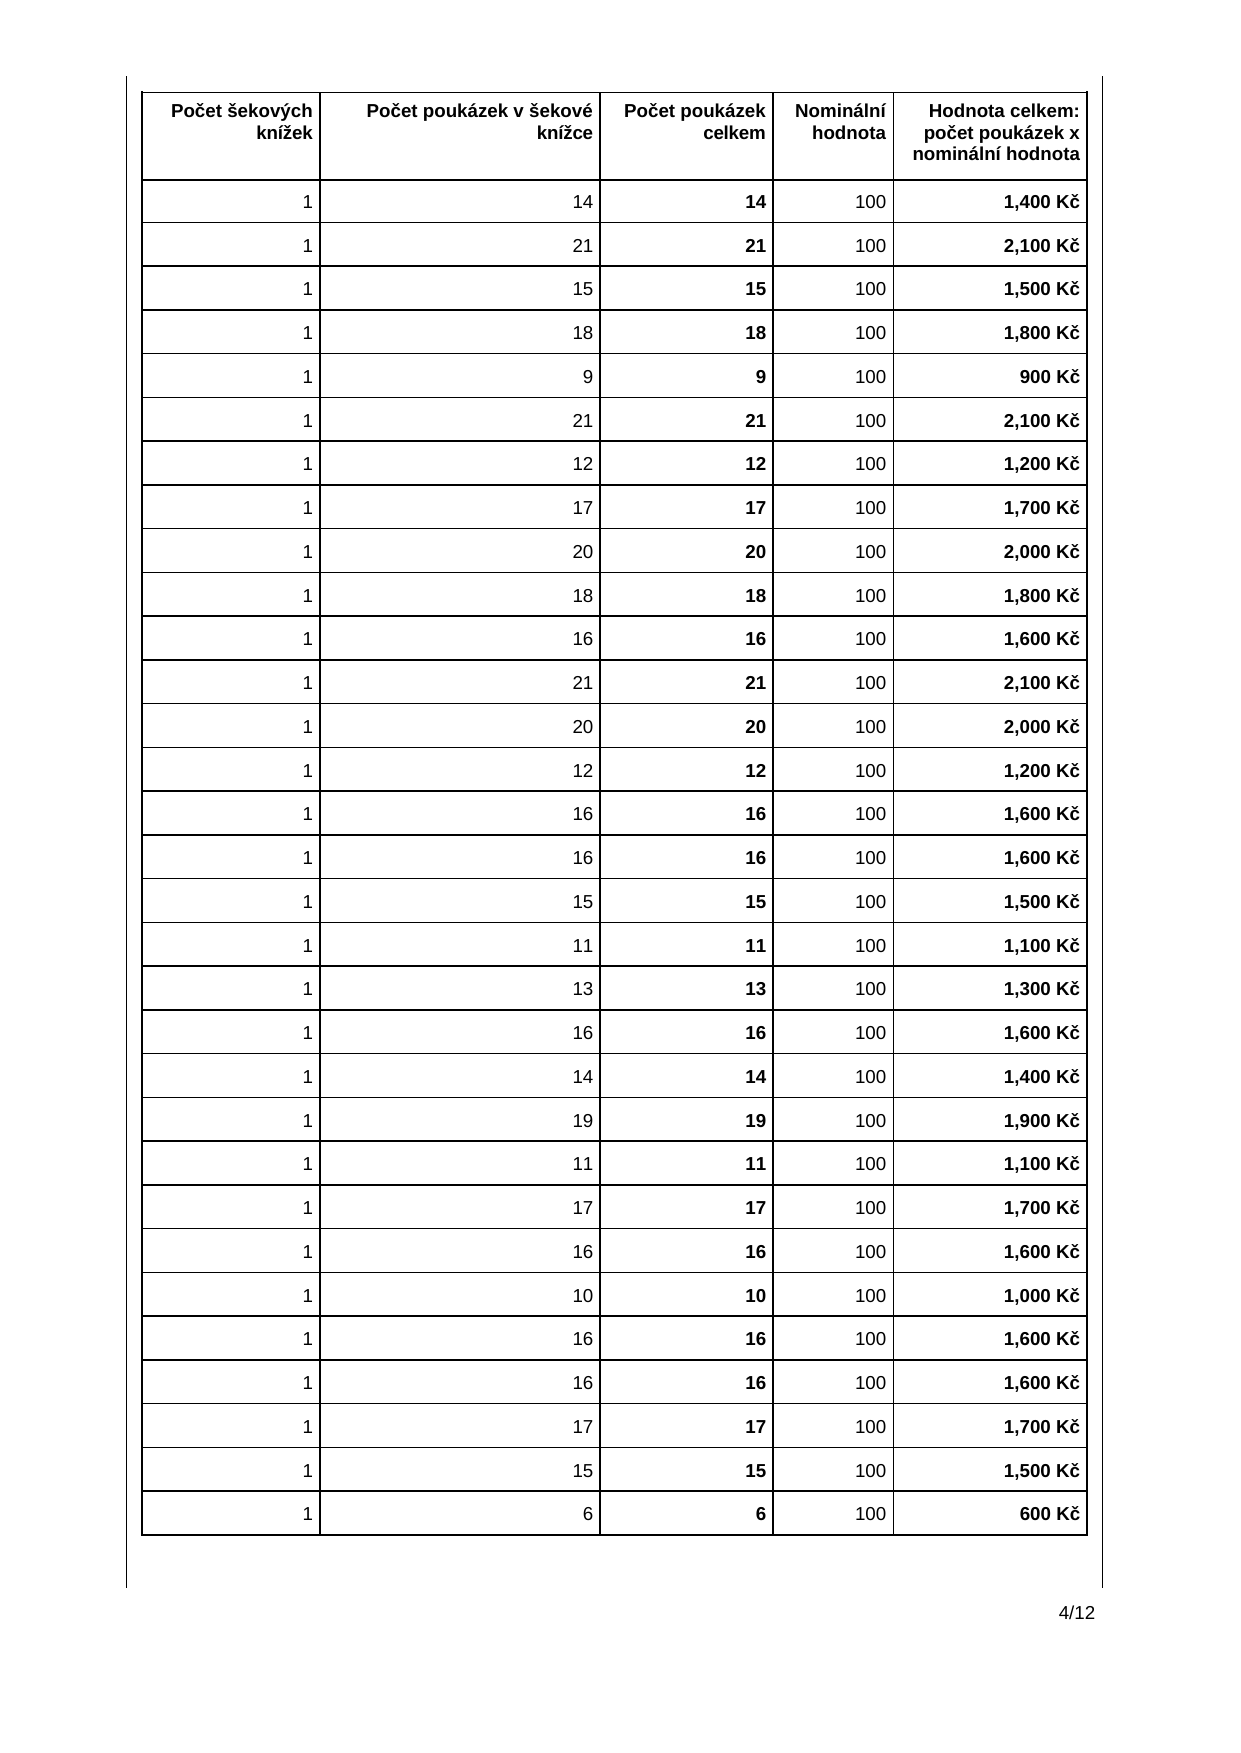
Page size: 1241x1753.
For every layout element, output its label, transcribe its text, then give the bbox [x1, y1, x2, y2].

table_cell 15 [321, 879, 599, 921]
table_cell 2,100 Kč [894, 223, 1086, 265]
table_cell 11 [601, 1142, 772, 1184]
table_cell 1,700 Kč [894, 486, 1086, 528]
table_cell 1,800 Kč [894, 573, 1086, 615]
table_cell 1 [143, 267, 319, 309]
table_cell 1,500 Kč [894, 879, 1086, 921]
table_cell 1 [143, 529, 319, 571]
table_cell 1 [143, 1492, 319, 1534]
table_cell 100 [774, 967, 893, 1009]
table_cell 100 [774, 748, 893, 790]
table_cell 1,300 Kč [894, 967, 1086, 1009]
table_cell 11 [601, 923, 772, 965]
table_cell 12 [601, 748, 772, 790]
table_cell 1,900 Kč [894, 1098, 1086, 1140]
table_cell 16 [601, 1317, 772, 1359]
table_cell 15 [601, 267, 772, 309]
table_cell 17 [321, 1404, 599, 1446]
table_cell 17 [601, 486, 772, 528]
table_cell 11 [321, 923, 599, 965]
table_cell 1,700 Kč [894, 1186, 1086, 1228]
table_cell 2,000 Kč [894, 529, 1086, 571]
table_cell 21 [321, 398, 599, 440]
table_cell 17 [321, 1186, 599, 1228]
table_cell 1,600 Kč [894, 1229, 1086, 1271]
table_cell 16 [601, 1229, 772, 1271]
table_cell 100 [774, 1229, 893, 1271]
table_cell 100 [774, 836, 893, 878]
table_cell 100 [774, 1448, 893, 1490]
table_header Počet poukázek v šekové knížce [321, 93, 599, 179]
table_cell 14 [321, 181, 599, 221]
table_cell 16 [601, 836, 772, 878]
table_cell 19 [321, 1098, 599, 1140]
table_header Nominální hodnota [774, 93, 893, 179]
table_cell 1 [143, 311, 319, 353]
table_cell 16 [321, 1317, 599, 1359]
table_cell 1 [143, 879, 319, 921]
table_cell 100 [774, 704, 893, 746]
table_cell 1 [143, 573, 319, 615]
table_cell 16 [601, 1011, 772, 1053]
table_cell 1 [143, 836, 319, 878]
table_header Hodnota celkem: počet poukázek x nominální hodnota [894, 93, 1086, 179]
table_header Počet poukázek celkem [601, 93, 772, 179]
table_cell 1 [143, 486, 319, 528]
table_cell 6 [601, 1492, 772, 1534]
table_cell 2,100 Kč [894, 661, 1086, 703]
table_cell 100 [774, 1404, 893, 1446]
table_cell 100 [774, 442, 893, 484]
table_cell 1,400 Kč [894, 181, 1086, 221]
table_cell 1,600 Kč [894, 836, 1086, 878]
table_cell 1 [143, 1273, 319, 1315]
table_cell 21 [601, 398, 772, 440]
table_cell 100 [774, 486, 893, 528]
table_cell 6 [321, 1492, 599, 1534]
table_cell 16 [321, 1229, 599, 1271]
table_cell 100 [774, 1317, 893, 1359]
table_cell 15 [601, 1448, 772, 1490]
table_cell 15 [321, 1448, 599, 1490]
table_cell 19 [601, 1098, 772, 1140]
table_cell 1,500 Kč [894, 1448, 1086, 1490]
table_cell 14 [601, 1054, 772, 1096]
table_cell 1,200 Kč [894, 442, 1086, 484]
table_cell 900 Kč [894, 354, 1086, 396]
table_cell 16 [321, 836, 599, 878]
table_cell 16 [321, 617, 599, 659]
table_cell 100 [774, 181, 893, 221]
table_cell 1 [143, 1317, 319, 1359]
table_cell 100 [774, 354, 893, 396]
table_cell 16 [321, 1361, 599, 1403]
table_cell 17 [601, 1186, 772, 1228]
table_cell 12 [321, 442, 599, 484]
table_cell 100 [774, 223, 893, 265]
table_cell 100 [774, 879, 893, 921]
table_cell 1 [143, 1361, 319, 1403]
table_cell 10 [601, 1273, 772, 1315]
table_cell 1 [143, 617, 319, 659]
table_cell 1,400 Kč [894, 1054, 1086, 1096]
table_cell 21 [601, 223, 772, 265]
table_cell 16 [321, 792, 599, 834]
table_cell 1,200 Kč [894, 748, 1086, 790]
table_cell 1,000 Kč [894, 1273, 1086, 1315]
table_cell 1,600 Kč [894, 617, 1086, 659]
table_cell 1,500 Kč [894, 267, 1086, 309]
table_cell 1 [143, 1186, 319, 1228]
table_cell 1 [143, 792, 319, 834]
table_cell 100 [774, 398, 893, 440]
table_cell 18 [601, 573, 772, 615]
table_cell 9 [601, 354, 772, 396]
table_cell 9 [321, 354, 599, 396]
table_cell 15 [601, 879, 772, 921]
table_cell 1 [143, 661, 319, 703]
table_cell 16 [601, 617, 772, 659]
table_cell 16 [601, 1361, 772, 1403]
table_cell 21 [321, 661, 599, 703]
table_cell 14 [601, 181, 772, 221]
table_cell 1 [143, 923, 319, 965]
table_cell 21 [601, 661, 772, 703]
table_cell 1 [143, 398, 319, 440]
table_cell 100 [774, 923, 893, 965]
table_cell 100 [774, 529, 893, 571]
table_cell 100 [774, 573, 893, 615]
table_cell 13 [601, 967, 772, 1009]
table_cell 20 [321, 529, 599, 571]
table_cell 1 [143, 704, 319, 746]
table_cell 2,000 Kč [894, 704, 1086, 746]
table_cell 1 [143, 442, 319, 484]
table_cell 1 [143, 1011, 319, 1053]
table_header Počet šekových knížek [143, 93, 319, 179]
table_cell 11 [321, 1142, 599, 1184]
table_cell 1 [143, 1229, 319, 1271]
table_cell 20 [601, 529, 772, 571]
table_cell 1,700 Kč [894, 1404, 1086, 1446]
table_cell 1,100 Kč [894, 1142, 1086, 1184]
table_cell 20 [321, 704, 599, 746]
table_cell 12 [321, 748, 599, 790]
table_cell 100 [774, 1142, 893, 1184]
table_cell 1 [143, 354, 319, 396]
table_cell 100 [774, 1186, 893, 1228]
table_cell 20 [601, 704, 772, 746]
table_cell 17 [601, 1404, 772, 1446]
table_cell 100 [774, 1098, 893, 1140]
table_cell 1,100 Kč [894, 923, 1086, 965]
table_cell 100 [774, 267, 893, 309]
table_cell 1 [143, 967, 319, 1009]
table_cell 1,600 Kč [894, 1317, 1086, 1359]
table_cell 100 [774, 1054, 893, 1096]
table_cell 14 [321, 1054, 599, 1096]
table_cell 1 [143, 1054, 319, 1096]
table_cell 1,600 Kč [894, 1011, 1086, 1053]
table_cell 1 [143, 223, 319, 265]
table_cell 100 [774, 1492, 893, 1534]
table_cell 18 [321, 573, 599, 615]
table_cell 1,800 Kč [894, 311, 1086, 353]
table_cell 18 [601, 311, 772, 353]
table_cell 2,100 Kč [894, 398, 1086, 440]
table_cell 10 [321, 1273, 599, 1315]
table_cell 1,600 Kč [894, 1361, 1086, 1403]
table_cell 21 [321, 223, 599, 265]
table_cell 600 Kč [894, 1492, 1086, 1534]
table_cell 12 [601, 442, 772, 484]
table_cell 16 [321, 1011, 599, 1053]
table_cell 1 [143, 748, 319, 790]
table_cell 1 [143, 181, 319, 221]
table_cell 1 [143, 1142, 319, 1184]
table_cell 13 [321, 967, 599, 1009]
table_cell 100 [774, 1273, 893, 1315]
table_cell 17 [321, 486, 599, 528]
table_cell 1 [143, 1448, 319, 1490]
table_cell 1,600 Kč [894, 792, 1086, 834]
table_cell 100 [774, 661, 893, 703]
table_cell 16 [601, 792, 772, 834]
table_cell 100 [774, 1011, 893, 1053]
table_cell 1 [143, 1404, 319, 1446]
table_cell 100 [774, 311, 893, 353]
table_cell 100 [774, 792, 893, 834]
table_cell 1 [143, 1098, 319, 1140]
table_cell 18 [321, 311, 599, 353]
table_cell 100 [774, 617, 893, 659]
table_cell 15 [321, 267, 599, 309]
table_cell 100 [774, 1361, 893, 1403]
